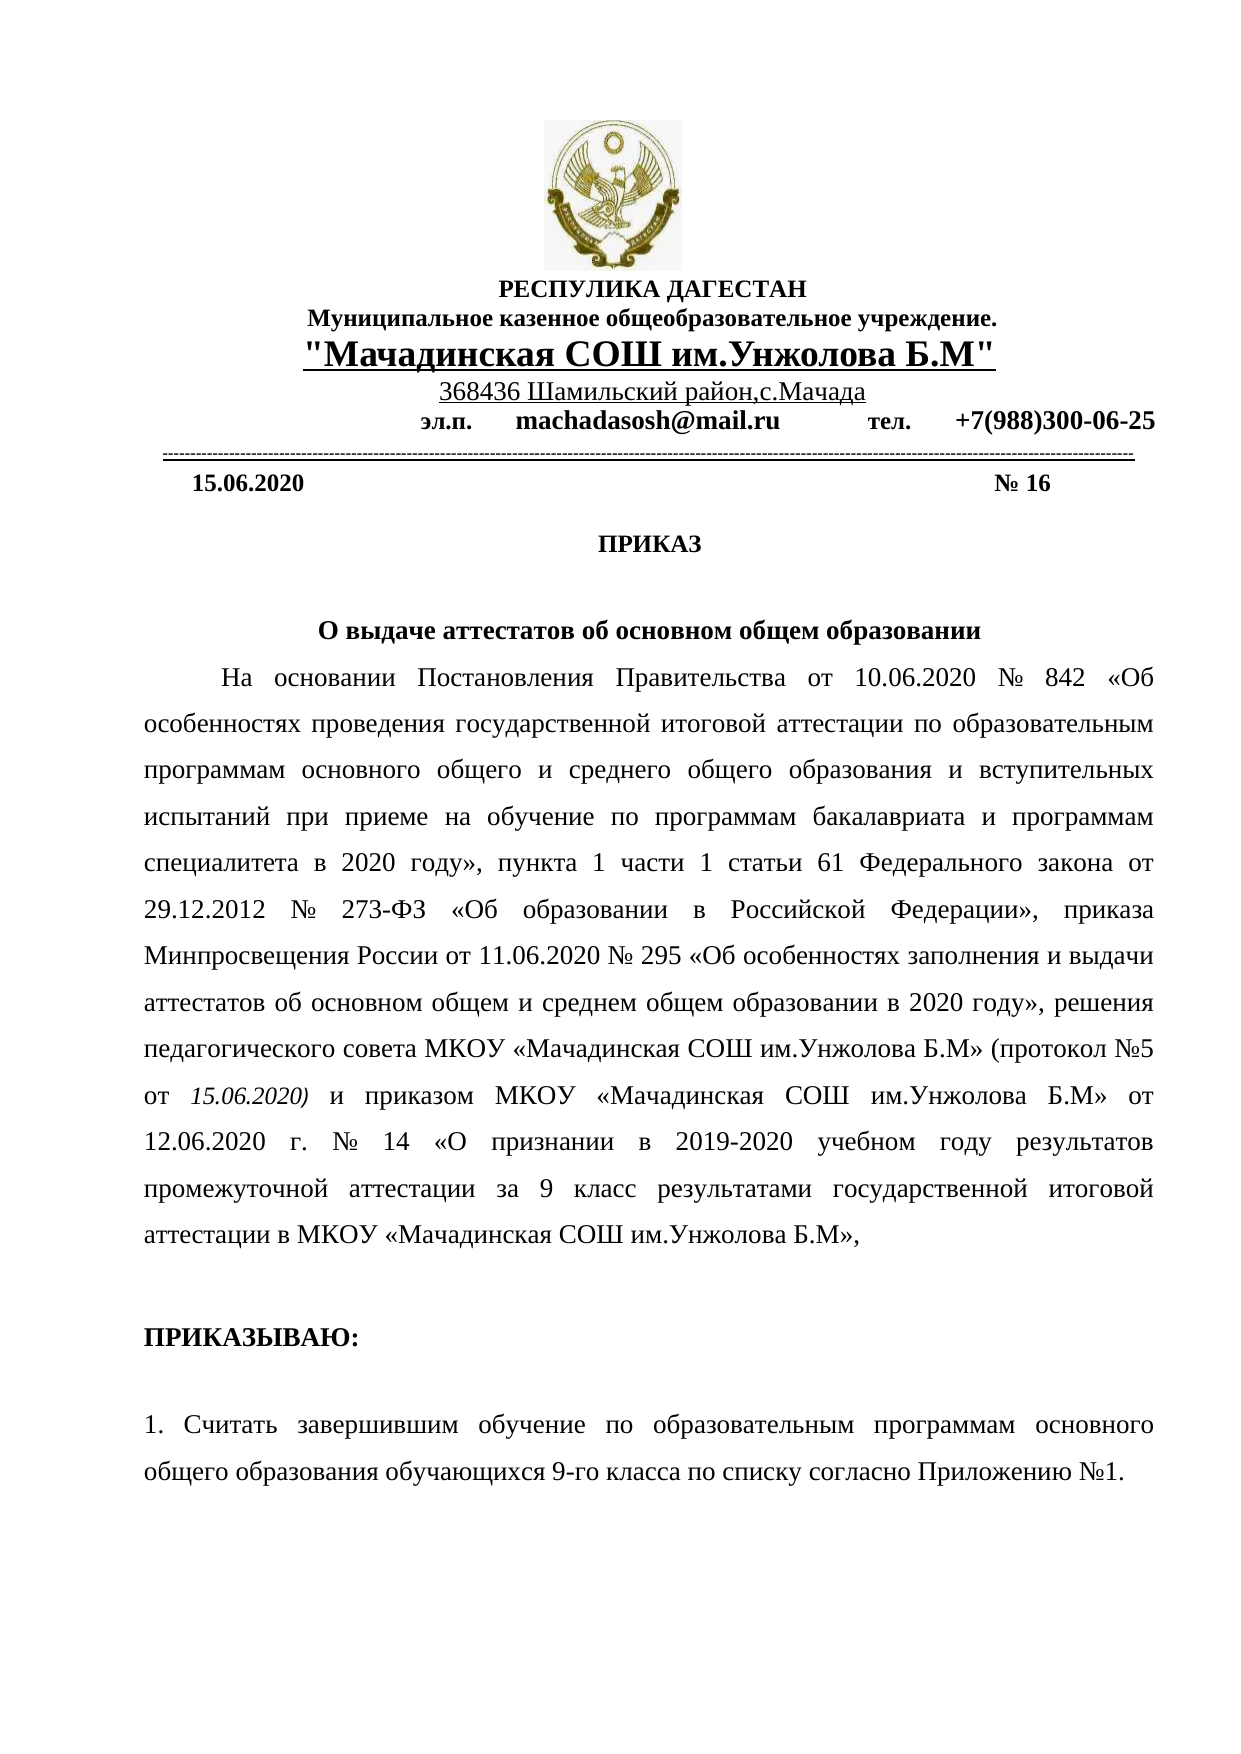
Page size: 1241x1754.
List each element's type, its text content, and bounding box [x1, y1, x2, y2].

picture [544, 120, 682, 271]
text РЕСПУЛИКА ДАГЕСТАН [144, 274, 1161, 303]
subtitle "Мачадинская СОШ им.Унжолова Б.М" [144, 331, 1155, 374]
text 15.06.2020 № 16 [192, 471, 1155, 496]
text 368436 Шамильский район,с.Мачада [144, 374, 1161, 406]
text ПРИКАЗ [144, 532, 1155, 557]
text Муниципальное казенное общеобразовательное учреждение. [144, 303, 1161, 331]
text эл.п. machadasosh@mail.ru тел. +7(988)300-06-25 ------------------------------------------------------------------------------------------------------------------------------------------------------------------------------- [162, 406, 1155, 464]
text ПРИКАЗЫВАЮ: [144, 1324, 1155, 1352]
list Считать завершившим обучение по образовательным программам основного общего образования обучающихся 9-го класса по списку согласно Приложению №1. [144, 1396, 1155, 1489]
text На основании Постановления Правительства от 10.06.2020 № 842 «Об особенностях проведения государственной итоговой аттестации по образовательным программам основного общего и среднего общего образования и вступительных испытаний при приеме на обучение по программам бакалавриата и программам специалитета в 2020 году», пункта 1 части 1 статьи 61 Федерального закона от 29.12.2012 № 273-ФЗ «Об образовании в Российской Федерации», приказа Минпросвещения России от 11.06.2020 № 295 «Об особенностях заполнения и выдачи аттестатов об основном общем и среднем общем образовании в 2020 году», решения педагогического совета МКОУ «Мачадинская СОШ им.Унжолова Б.М» (протокол №5 от 15.06.2020) и приказом МКОУ «Мачадинская СОШ им.Унжолова Б.М» от 12.06.2020 г. № 14 «О признании в 2019-2020 учебном году результатов промежуточной аттестации за 9 класс результатами государственной итоговой аттестации в МКОУ «Мачадинская СОШ им.Унжолова Б.М», [144, 649, 1155, 1253]
text О выдаче аттестатов об основном общем образовании [144, 602, 1155, 649]
